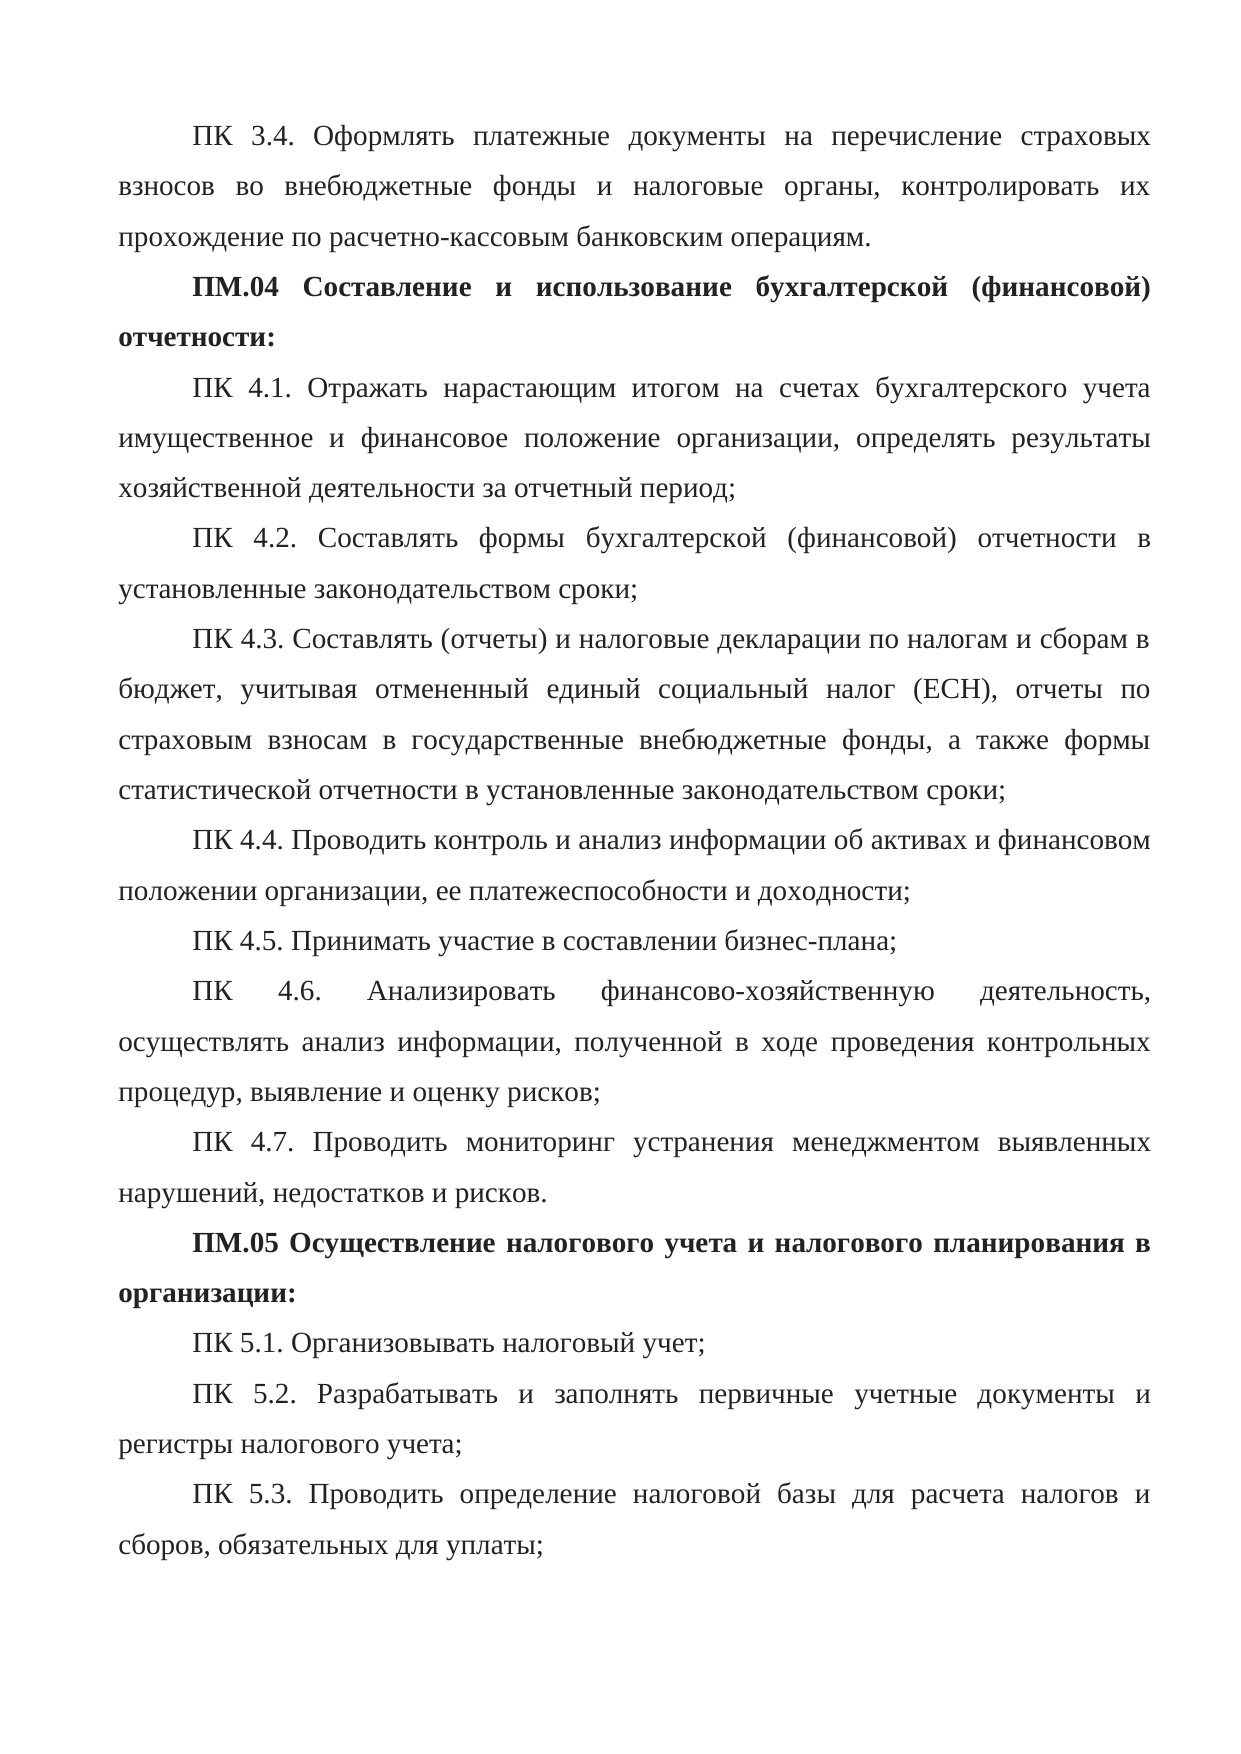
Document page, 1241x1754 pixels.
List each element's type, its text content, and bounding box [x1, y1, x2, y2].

text ПК 5.2. Разрабатывать и заполнять первичные учетные документы и регистры налогового учета; [118, 1376, 1152, 1460]
text ПК 4.2. Составлять формы бухгалтерской (финансовой) отчетности в установленные законодательством сроки; [118, 521, 1152, 604]
text ПК 4.7. Проводить мониторинг устранения менеджментом выявленных нарушений, недостатков и рисков. [118, 1124, 1152, 1208]
text ПК 4.4. Проводить контроль и анализ информации об активах и финансовом положении организации, ее платежеспособности и доходности; [118, 822, 1152, 906]
text ПК 4.6. Анализировать финансово-хозяйственную деятельность, осуществлять анализ информации, полученной в ходе проведения контрольных процедур, выявление и оценку рисков; [118, 973, 1152, 1108]
text ПК 3.4. Оформлять платежные документы на перечисление страховых взносов во внебюджетные фонды и налоговые органы, контролировать их прохождение по расчетно-кассовым банковским операциям. [118, 118, 1152, 252]
text ПК 4.3. Составлять (отчеты) и налоговые декларации по налогам и сборам в бюджет, учитывая отмененный единый социальный налог (ЕСН), отчеты по страховым взносам в государственные внебюджетные фонды, а также формы статистической отчетности в установленные законодательством сроки; [118, 621, 1152, 806]
text ПК 5.1. Организовывать налоговый учет; [118, 1326, 1152, 1359]
text ПК 5.3. Проводить определение налоговой базы для расчета налогов и сборов, обязательных для уплаты; [118, 1477, 1152, 1560]
text ПМ.04 Составление и использование бухгалтерской (финансовой) отчетности: [118, 269, 1152, 353]
text ПК 4.1. Отражать нарастающим итогом на счетах бухгалтерского учета имущественное и финансовое положение организации, определять результаты хозяйственной деятельности за отчетный период; [118, 370, 1152, 504]
text ПК 4.5. Принимать участие в составлении бизнес-плана; [118, 923, 1152, 957]
text ПМ.05 Осуществление налогового учета и налогового планирования в организации: [118, 1225, 1152, 1309]
